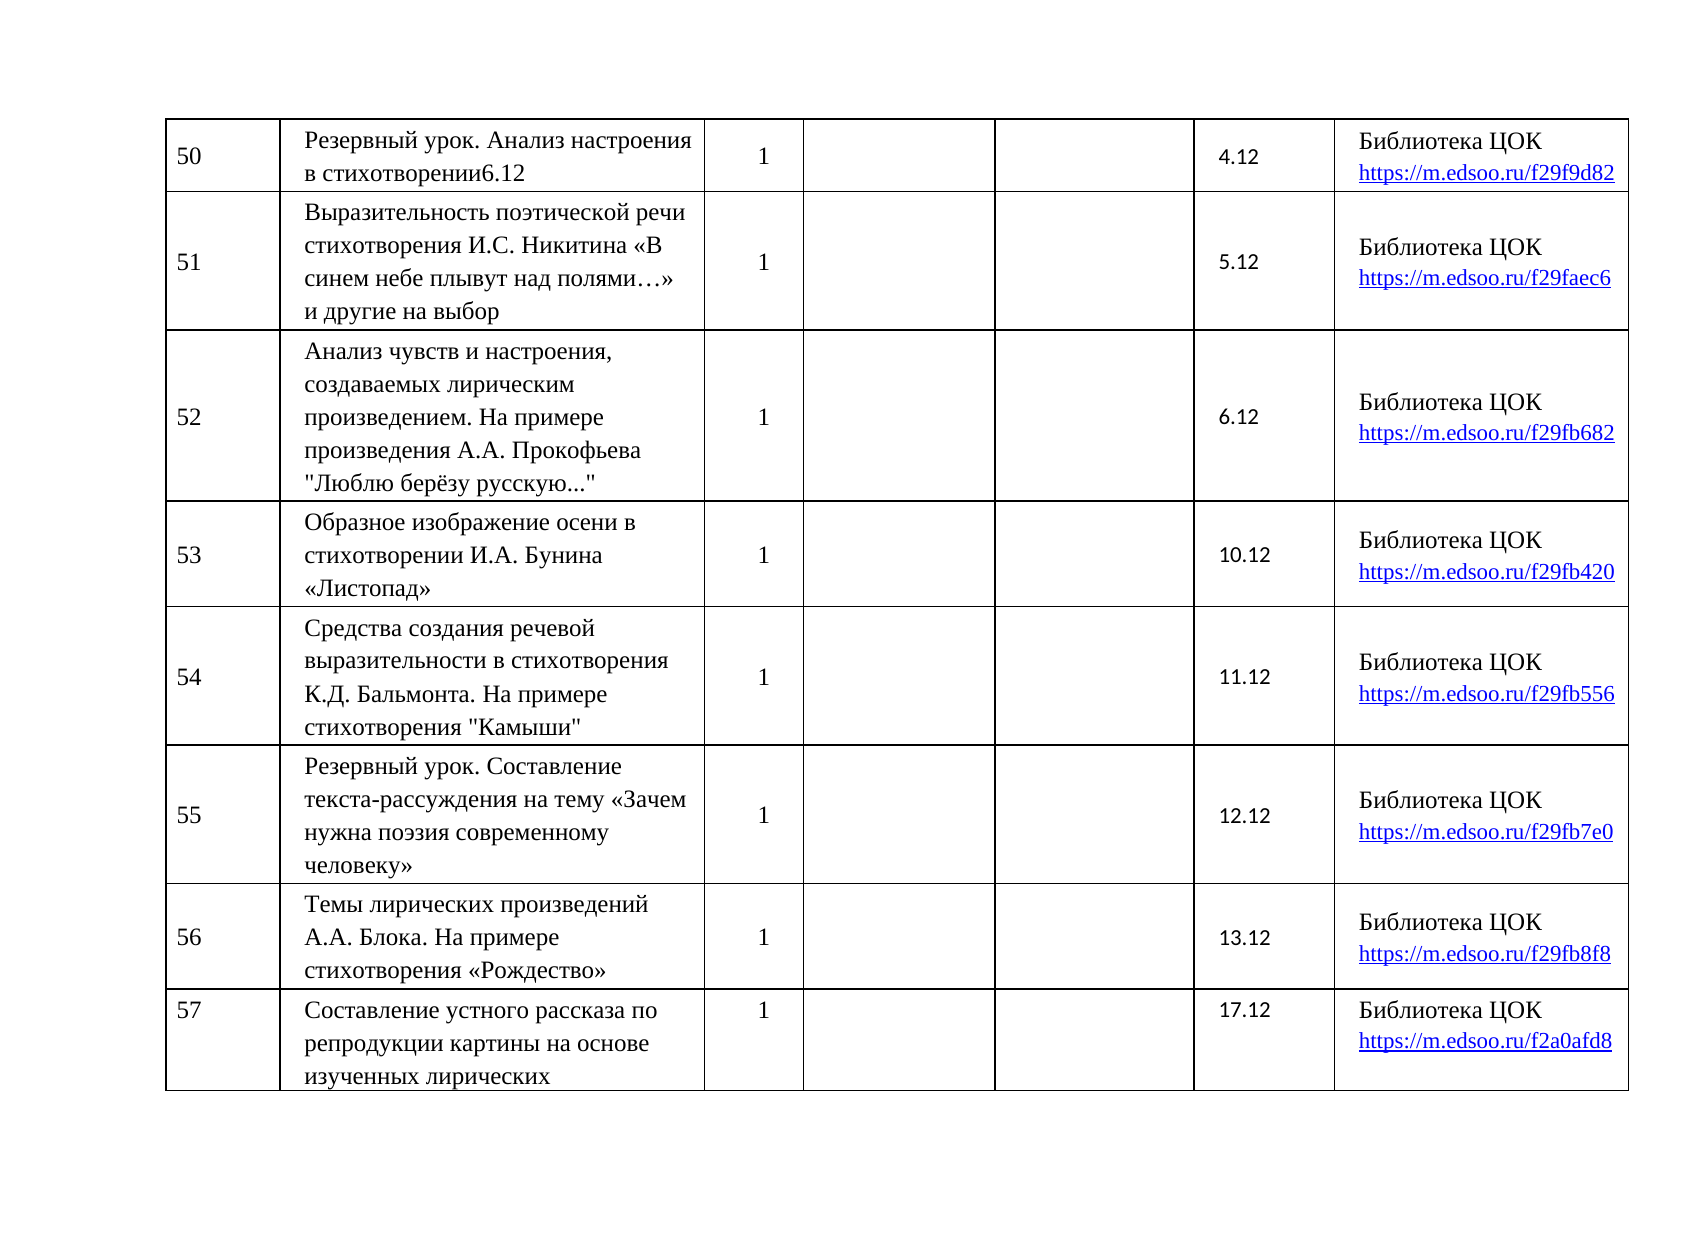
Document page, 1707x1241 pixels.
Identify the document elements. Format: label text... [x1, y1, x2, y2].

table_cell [281, 990, 704, 1090]
table_cell Библиотека ЦОК https://m.edsoo.ru/f29fb420 [1335, 502, 1628, 606]
table_cell Средства создания речевой выразительности в стихотворения К.Д. Бальмонта. На примере стихотворения "Камыши" [281, 607, 704, 744]
table_cell [804, 192, 994, 329]
table_cell 6.12 [1195, 331, 1334, 500]
table_cell [996, 990, 1193, 1090]
table_cell 51 [167, 192, 279, 329]
table_cell Анализ чувств и настроения, создаваемых лирическим произведением. На примере произведения А.А. Прокофьева "Люблю берёзу русскую..." [281, 331, 704, 500]
table_cell 1 [705, 990, 803, 1090]
table_cell Библиотека ЦОК https://m.edsoo.ru/f29fb556 [1335, 607, 1628, 744]
table_cell [996, 884, 1193, 988]
table_cell Библиотека ЦОК https://m.edsoo.ru/f29fb682 [1335, 331, 1628, 500]
table_cell Библиотека ЦОК https://m.edsoo.ru/f29faec6 [1335, 192, 1628, 329]
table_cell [1335, 990, 1628, 1090]
table_cell [804, 331, 994, 500]
table_cell Резервный урок. Составление текста-рассуждения на тему «Зачем нужна поэзия современному человеку» [281, 746, 704, 883]
table_cell Библиотека ЦОК https://m.edsoo.ru/f29f9d82 [1335, 120, 1628, 191]
table_cell 56 [167, 884, 279, 988]
table_cell [996, 331, 1193, 500]
table_cell 1 [705, 192, 803, 329]
table_cell 17.12 [1195, 990, 1334, 1090]
table_cell 57 [167, 990, 279, 1090]
table_cell 1 [705, 120, 803, 191]
table_cell 1 [705, 502, 803, 606]
table_cell 54 [167, 607, 279, 744]
table_cell [804, 884, 994, 988]
table_cell 4.12 [1195, 120, 1334, 191]
table_cell [996, 502, 1193, 606]
table_cell 52 [167, 331, 279, 500]
table_cell 5.12 [1195, 192, 1334, 329]
table_cell [804, 120, 994, 191]
table_cell Резервный урок. Анализ настроения в стихотворении6.12 [281, 120, 704, 191]
table_cell [996, 607, 1193, 744]
table_cell [804, 990, 994, 1090]
table_cell 55 [167, 746, 279, 883]
table_cell Выразительность поэтической речи стихотворения И.С. Никитина «В синем небе плывут над полями…» и другие на выбор [281, 192, 704, 329]
table_cell 1 [705, 607, 803, 744]
table_cell 53 [167, 502, 279, 606]
table_cell 1 [705, 331, 803, 500]
table_cell 11.12 [1195, 607, 1334, 744]
table_cell 12.12 [1195, 746, 1334, 883]
table_cell 50 [167, 120, 279, 191]
table_cell [804, 502, 994, 606]
table_cell Библиотека ЦОК https://m.edsoo.ru/f29fb7e0 [1335, 746, 1628, 883]
table_cell [996, 120, 1193, 191]
table_cell 1 [705, 746, 803, 883]
table_cell [804, 607, 994, 744]
table_cell Темы лирических произведений А.А. Блока. На примере стихотворения «Рождество» [281, 884, 704, 988]
table_cell Образное изображение осени в стихотворении И.А. Бунина «Листопад» [281, 502, 704, 606]
table_cell Библиотека ЦОК https://m.edsoo.ru/f29fb8f8 [1335, 884, 1628, 988]
table_cell 10.12 [1195, 502, 1334, 606]
table_cell 13.12 [1195, 884, 1334, 988]
table_cell [804, 746, 994, 883]
table_cell [996, 746, 1193, 883]
table_cell 1 [705, 884, 803, 988]
table_cell [996, 192, 1193, 329]
